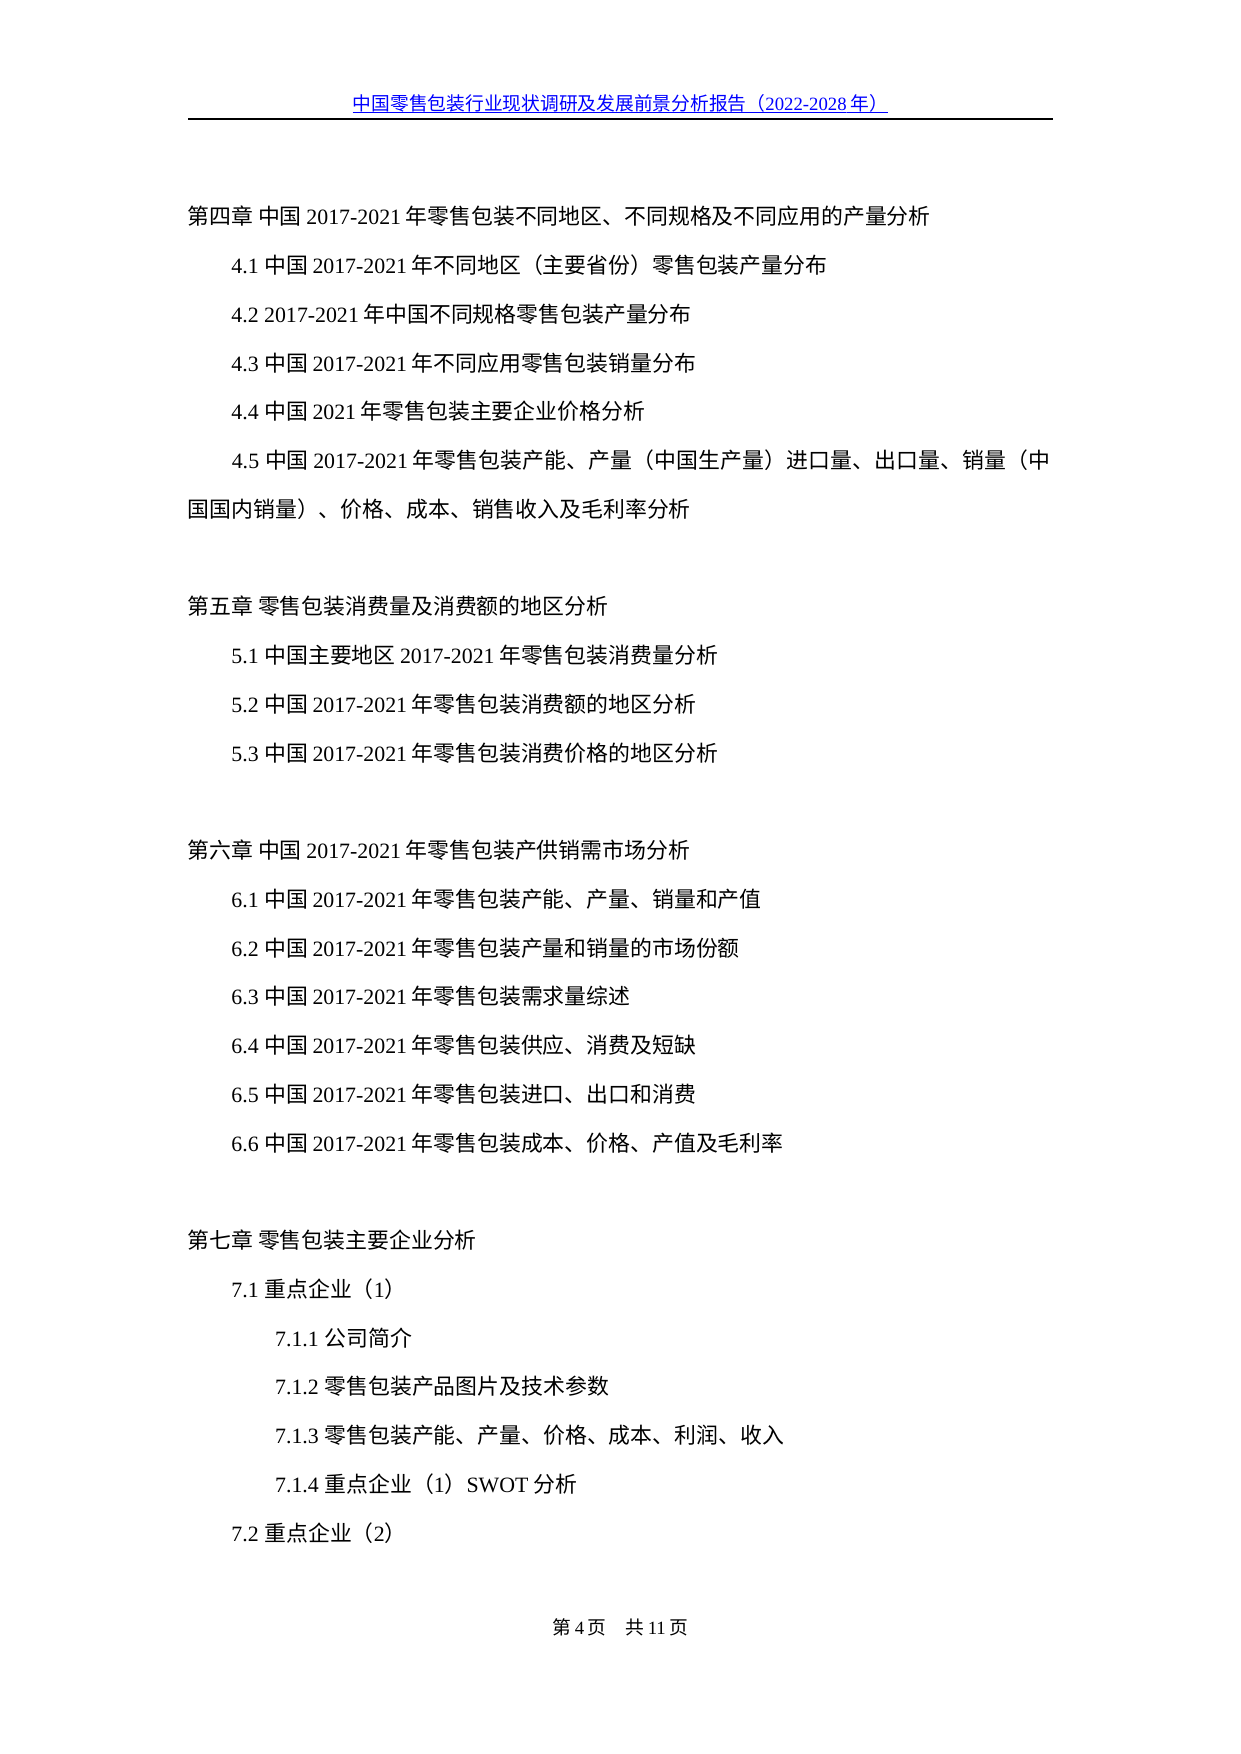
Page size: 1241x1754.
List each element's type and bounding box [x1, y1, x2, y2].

text [187, 150, 1053, 1548]
